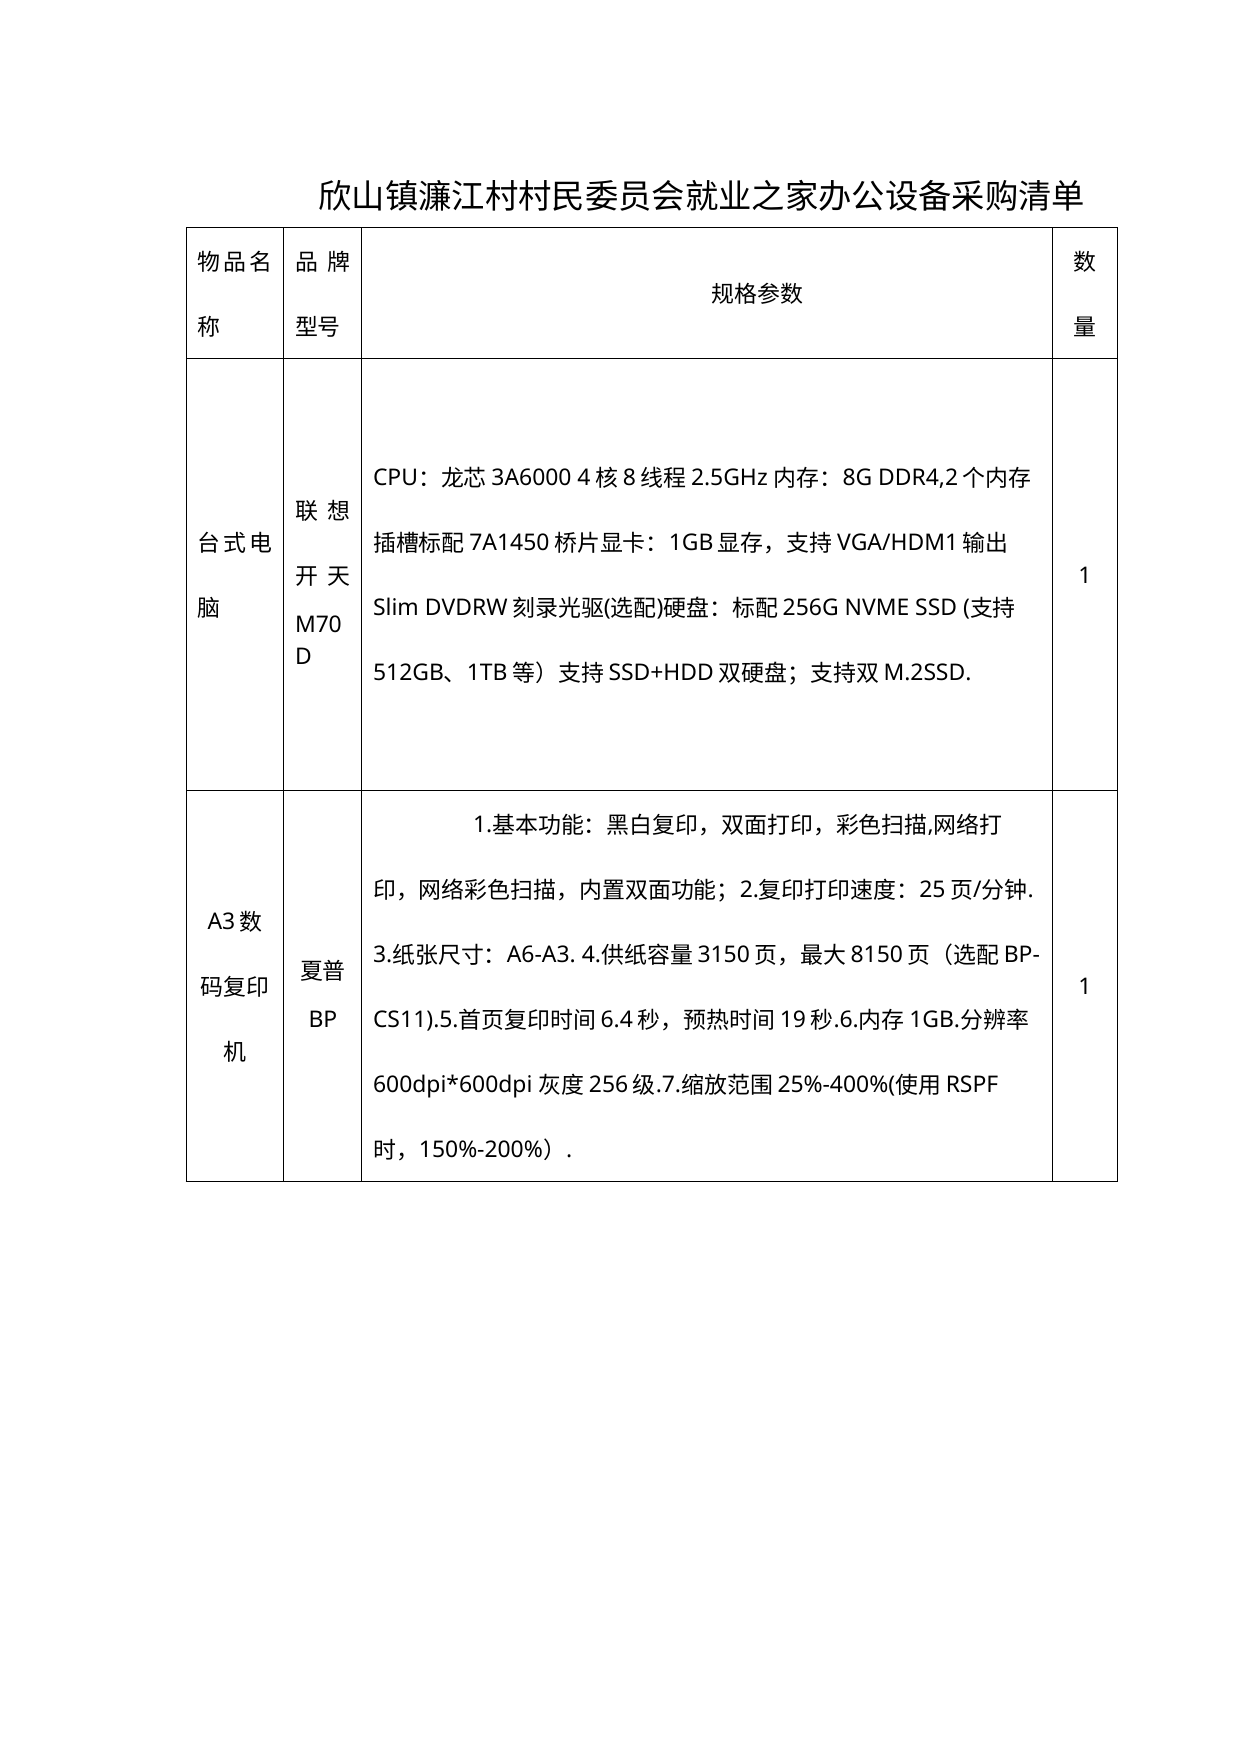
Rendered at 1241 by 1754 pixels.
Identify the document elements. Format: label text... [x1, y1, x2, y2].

table_cell 1.基本功能：黑白复印，双面打印，彩色扫描,网络打印，网络彩色扫描，内置双面功能；2.复印打印速度：25页/分钟. 3.纸张尺寸：A6-A3. 4.供纸容量3150页，最大8150页（选配BP-CS11).5.首页复印时间6.4秒，预热时间19秒.6.内存1GB.分辨率600dpi*600dpi 灰度256级.7.缩放范围25%-400%(使用RSPF时，150%-200%）. [362, 791, 1052, 1181]
table_cell 夏普BP [284, 791, 361, 1181]
table_cell 1 [1053, 791, 1117, 1181]
table_cell 台式电脑 [187, 359, 283, 790]
table_cell 1 [1053, 359, 1117, 790]
table_cell 数量 [1053, 228, 1117, 358]
table_cell 物品名称 [187, 228, 283, 358]
table_header 欣山镇濂江村村民委员会就业之家办公设备采购清单 [186, 162, 1117, 227]
table_cell A3数码复印机 [187, 791, 283, 1181]
table_cell 品牌型号 [284, 228, 361, 358]
table_cell CPU：龙芯3A6000 4核8线程2.5GHz 内存：8G DDR4,2个内存插槽标配7A1450桥片显卡：1GB显存，支持VGA/HDM1输出Slim DVDRW刻录光驱(选配)硬盘：标配256G NVME SSD (支持512GB、1TB等）支持SSD+HDD双硬盘；支持双M.2SSD. [362, 359, 1052, 790]
table_cell 规格参数 [362, 228, 1052, 358]
table_cell 联想开天M70D [284, 359, 361, 790]
